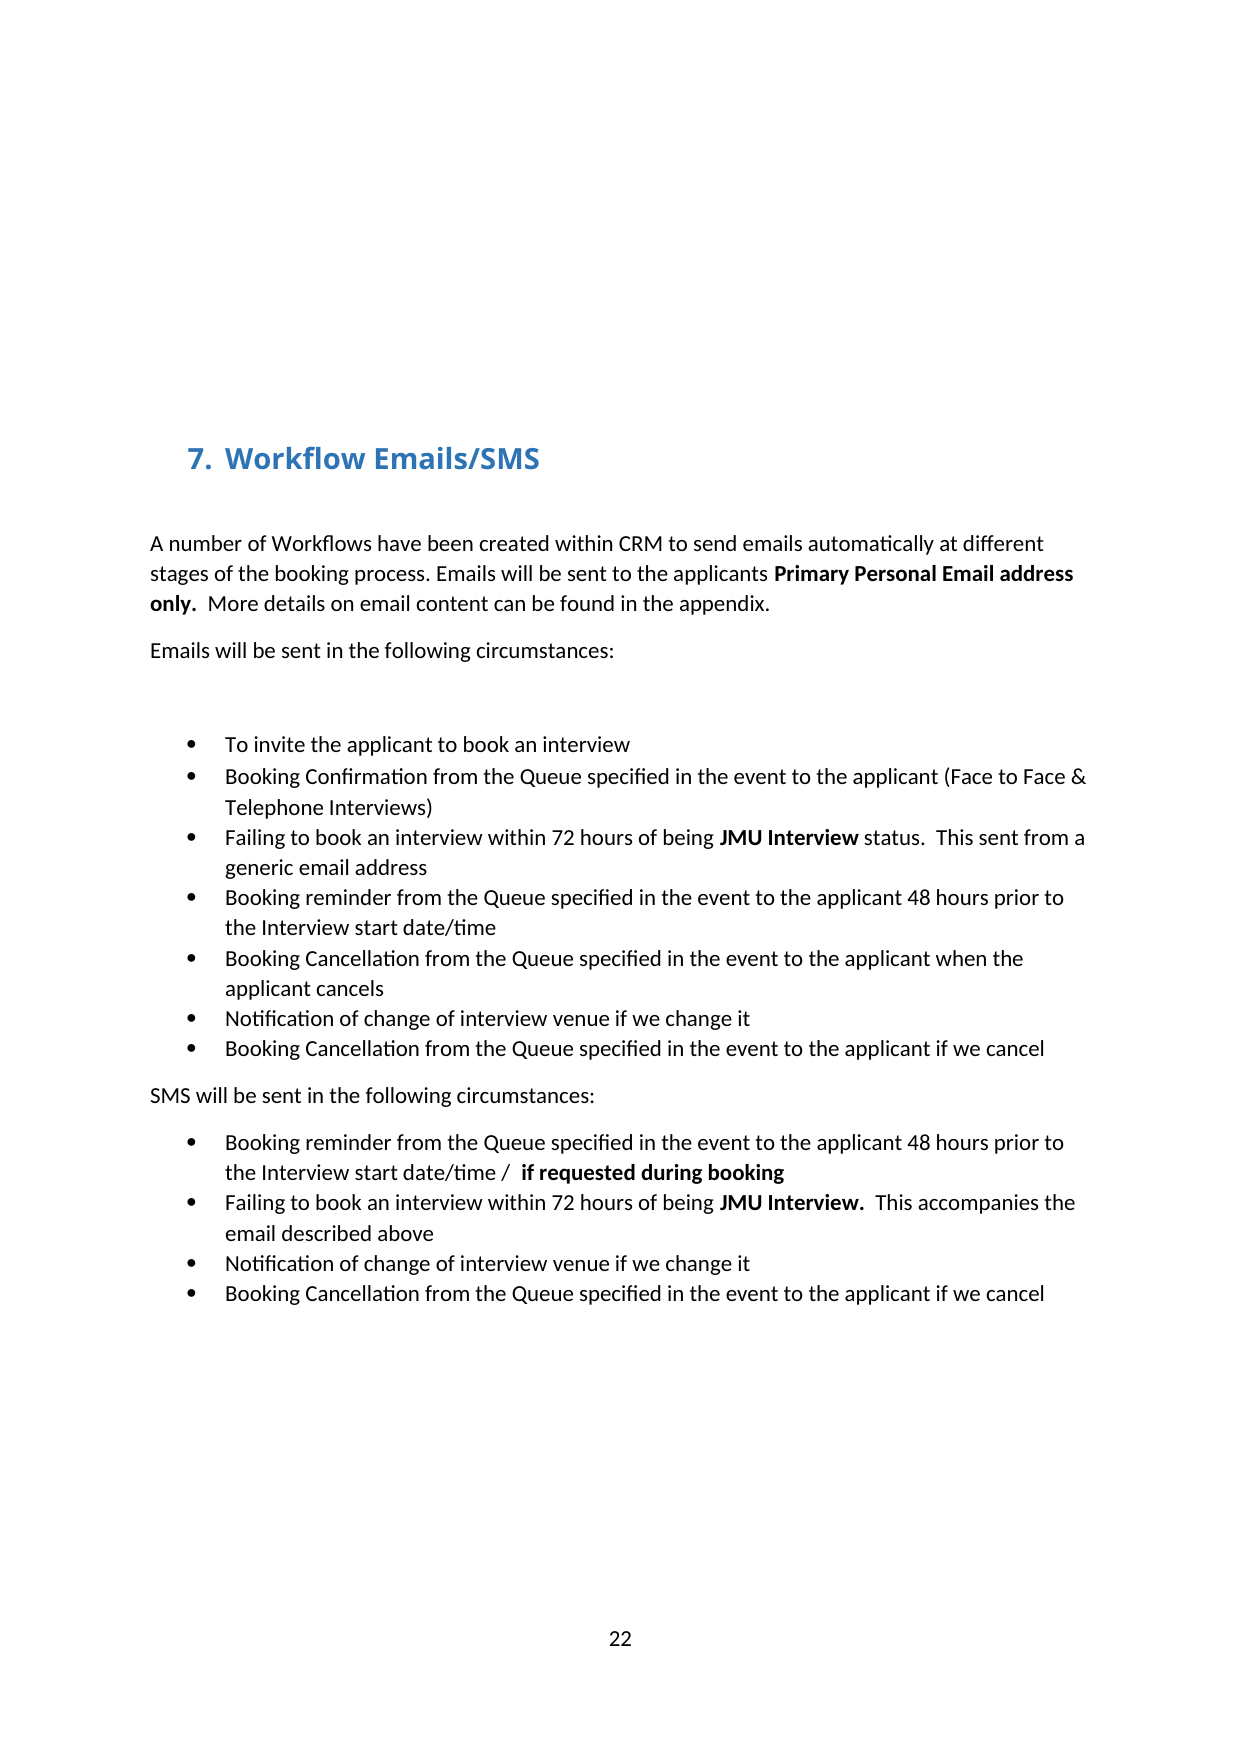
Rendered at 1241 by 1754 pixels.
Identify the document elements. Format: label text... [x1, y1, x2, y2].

list To invite the applicant to book an interview [187, 730, 1090, 758]
text A number of Workflows have been created within CRM to send emails automatically at different stages of the booking process. Emails will be sent to the applicants Primary Personal Email address only. More details on email content can be found in the appendix. [150, 529, 1090, 618]
subtitle Workflow Emails/SMS [187, 438, 1090, 478]
list Booking reminder from the Queue specified in the event to the applicant 48 hours prior to the Interview start date/time / if requested during booking [187, 1128, 1090, 1186]
list Failing to book an interview within 72 hours of being JMU Interview. This accompanies the email described above [187, 1188, 1090, 1247]
list Failing to book an interview within 72 hours of being JMU Interview status. This sent from a generic email address [187, 823, 1090, 881]
list Booking Cancellation from the Queue specified in the event to the applicant if we cancel [187, 1034, 1090, 1062]
list Notification of change of interview venue if we change it [187, 1004, 1090, 1032]
list Booking reminder from the Queue specified in the event to the applicant 48 hours prior to the Interview start date/time [187, 883, 1090, 941]
text Emails will be sent in the following circumstances: [150, 636, 1090, 664]
list Booking Confirmation from the Queue specified in the event to the applicant (Face to Face & Telephone Interviews) [187, 762, 1090, 821]
list Booking Cancellation from the Queue specified in the event to the applicant if we cancel [187, 1279, 1090, 1307]
text SMS will be sent in the following circumstances: [150, 1081, 1090, 1109]
list Notification of change of interview venue if we change it [187, 1249, 1090, 1277]
list Booking Cancellation from the Queue specified in the event to the applicant when the applicant cancels [187, 944, 1090, 1002]
